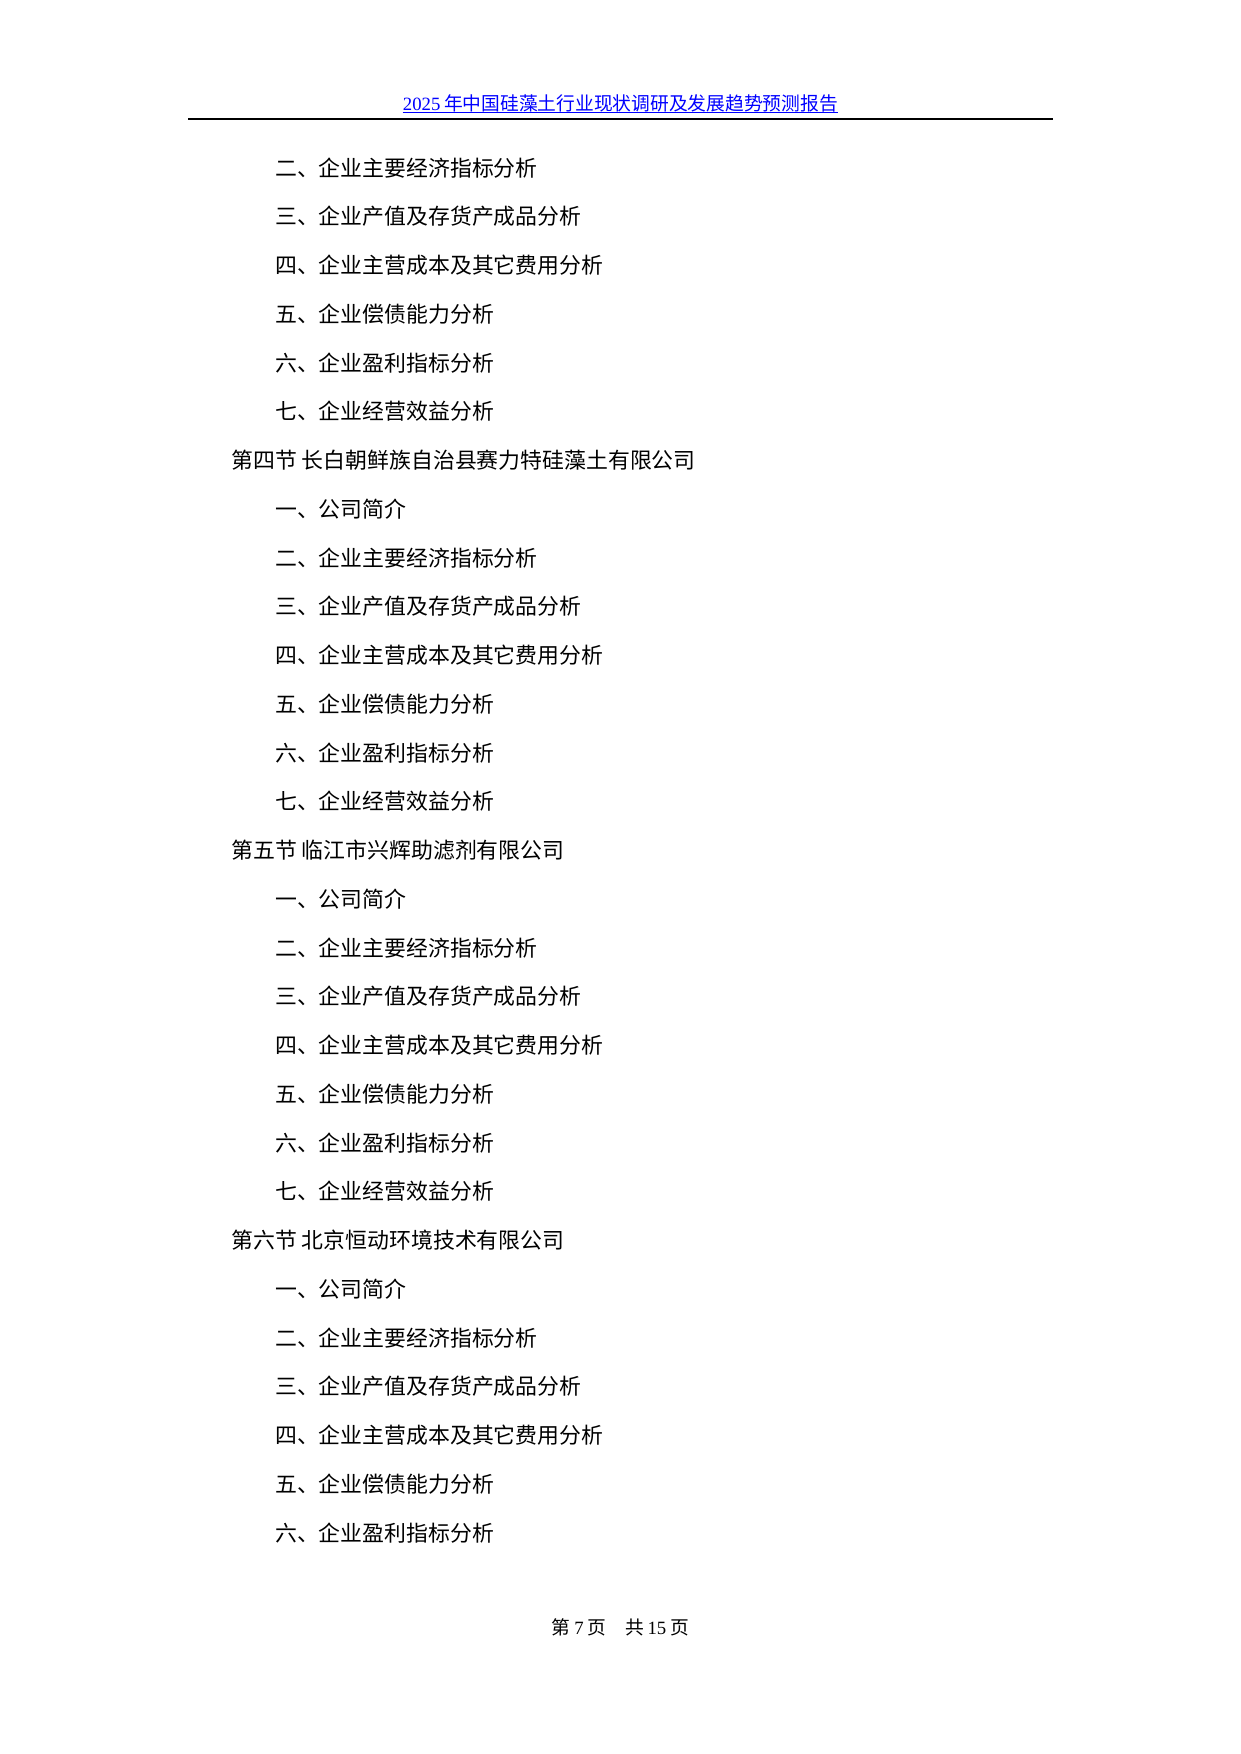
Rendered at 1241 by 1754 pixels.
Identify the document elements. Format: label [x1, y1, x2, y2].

text [187, 150, 1053, 1548]
